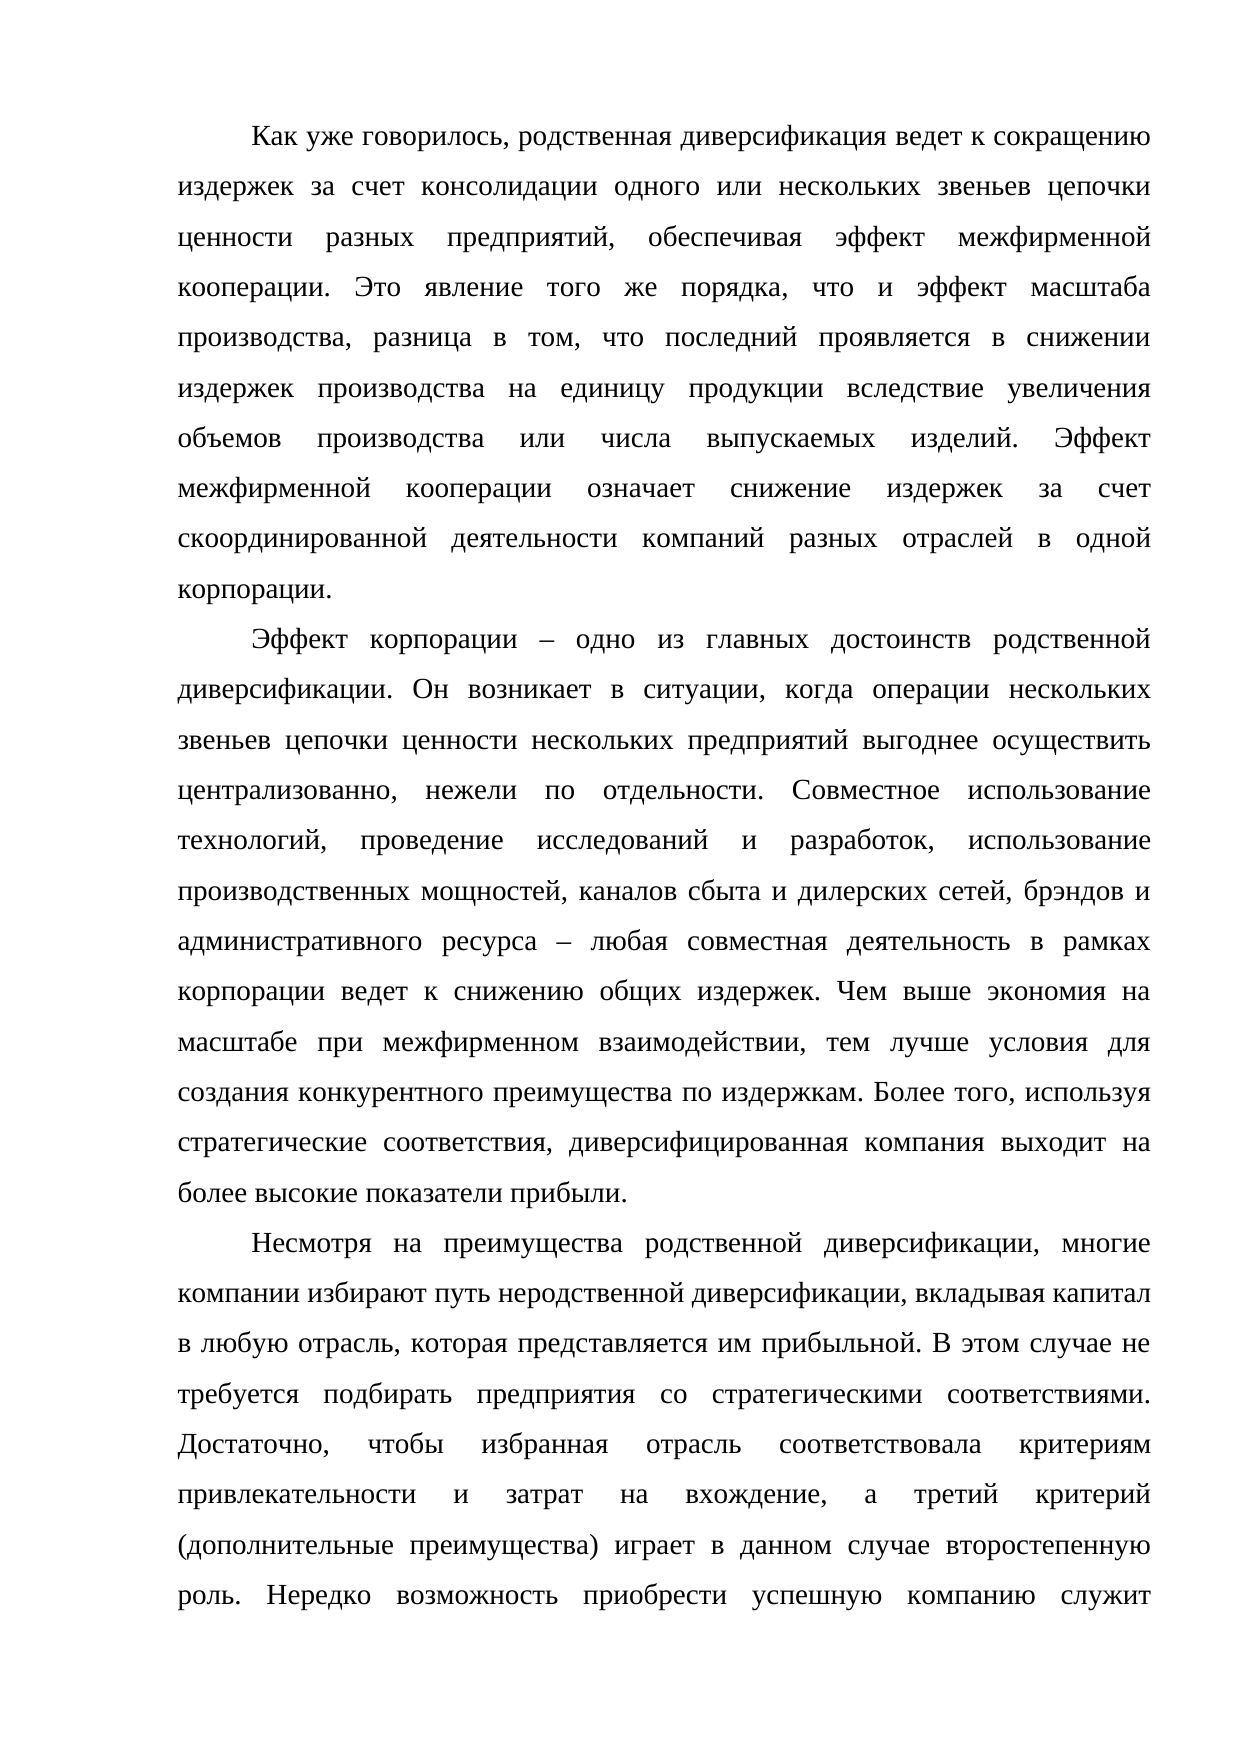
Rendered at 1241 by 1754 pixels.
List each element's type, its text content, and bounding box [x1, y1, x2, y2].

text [177, 1225, 1152, 1611]
text Эффект корпорации – одно из главных достоинств родственной диверсификации. Он возникает в ситуации, когда операции нескольких звеньев цепочки ценности нескольких предприятий выгоднее осуществить централизованно, нежели по отдельности. Совместное использование технологий, проведение исследований и разработок, использование производственных мощностей, каналов сбыта и дилерских сетей, брэндов и административного ресурса – любая совместная деятельность в рамках корпорации ведет к снижению общих издержек. Чем выше экономия на масштабе при межфирменном взаимодействии, тем лучше условия для создания конкурентного преимущества по издержкам. Более того, используя стратегические соответствия, диверсифицированная компания выходит на более высокие показатели прибыли. [177, 621, 1152, 1208]
text Как уже говорилось, родственная диверсификация ведет к сокращению издержек за счет консолидации одного или нескольких звеньев цепочки ценности разных предприятий, обеспечивая эффект межфирменной кооперации. Это явление того же порядка, что и эффект масштаба производства, разница в том, что последний проявляется в снижении издержек производства на единицу продукции вследствие увеличения объемов производства или числа выпускаемых изделий. Эффект межфирменной кооперации означает снижение издержек за счет скоординированной деятельности компаний разных отраслей в одной корпорации. [177, 118, 1152, 604]
